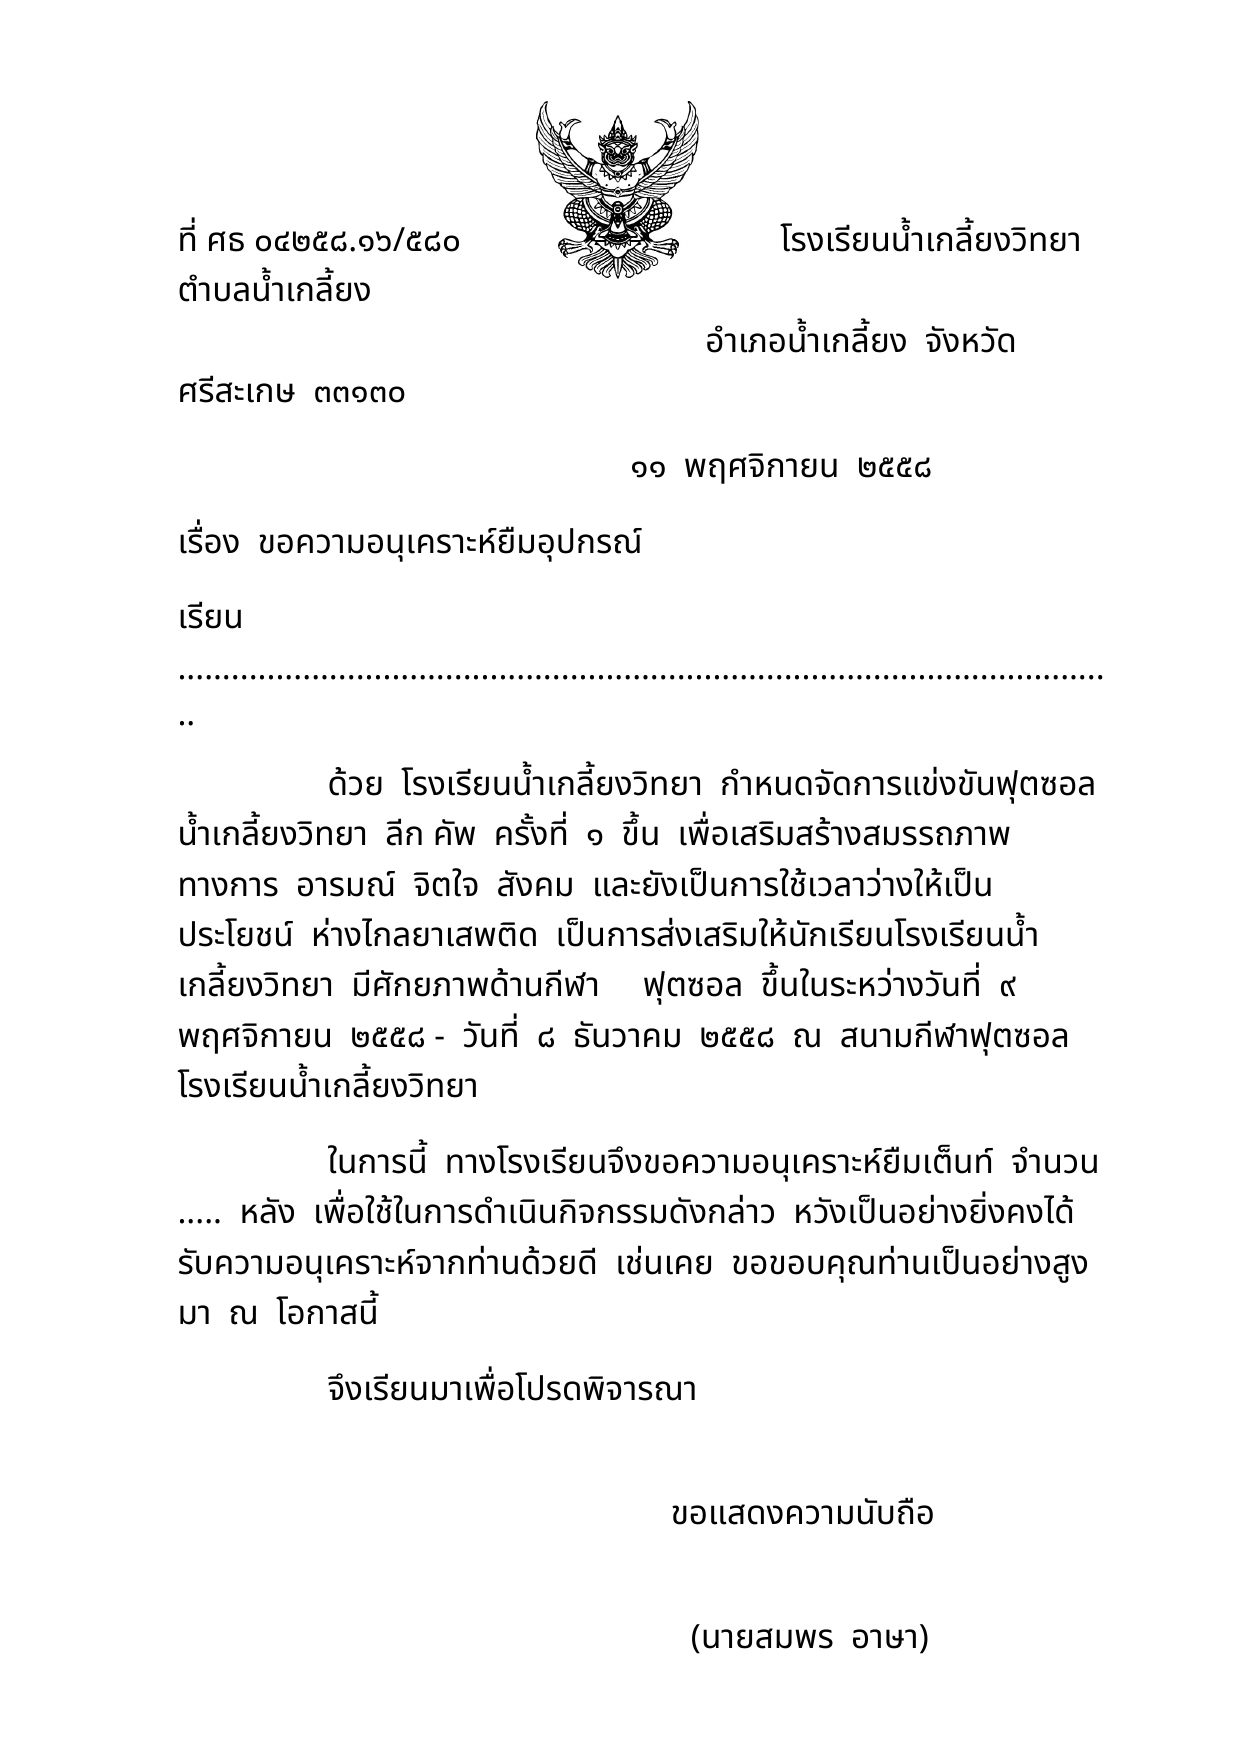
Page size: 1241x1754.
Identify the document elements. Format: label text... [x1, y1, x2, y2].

text ในการนี้ ทางโรงเรียนจึงขอความอนุเคราะห์ยืมเต็นท์ จำนวน ..... หลัง เพื่อใช้ในการดำเนินกิจกรรมดังกล่าว หวังเป็นอย่างยิ่งคงได้รับความอนุเคราะห์จากท่านด้วยดี เช่นเคย ขอขอบคุณท่านเป็นอย่างสูงมา ณ โอกาสนี้ [177, 1138, 1107, 1340]
picture [536, 101, 699, 216]
text เรียน .......................................................................................................... [177, 593, 1107, 735]
text ด้วย โรงเรียนน้ำเกลี้ยงวิทยา กำหนดจัดการแข่งขันฟุตซอล น้ำเกลี้ยงวิทยา ลีก คัพ ครั้งที่ ๑ ขึ้น เพื่อเสริมสร้างสมรรถภาพทางการ อารมณ์ จิตใจ สังคม และยังเป็นการใช้เวลาว่างให้เป็นประโยชน์ ห่างไกลยาเสพติด เป็นการส่งเสริมให้นักเรียนโรงเรียนน้ำเกลี้ยงวิทยา มีศักยภาพด้านกีฬา ฟุตซอล ขึ้นในระหว่างวันที่ ๙ พฤศจิกายน ๒๕๕๘ - วันที่ ๘ ธันวาคม ๒๕๕๘ ณ สนามกีฬาฟุตซอล โรงเรียนน้ำเกลี้ยงวิทยา [177, 760, 1107, 1113]
text ที่ ศธ ๐๔๒๕๘.๑๖/๕๘๐ โรงเรียนน้ำเกลี้ยงวิทยา ตำบลน้ำเกลี้ยง [177, 216, 1107, 317]
text จึงเรียนมาเพื่อโปรดพิจารณา [177, 1365, 1107, 1415]
text (นายสมพร อาษา) [177, 1613, 1107, 1663]
text อำเภอน้ำเกลี้ยง จังหวัดศรีสะเกษ ๓๓๑๓๐ [177, 317, 1107, 417]
text ขอแสดงความนับถือ [177, 1489, 1107, 1539]
text ๑๑ พฤศจิกายน ๒๕๕๘ [177, 442, 1107, 493]
text เรื่อง ขอความอนุเคราะห์ยืมอุปกรณ์ [177, 518, 1107, 568]
